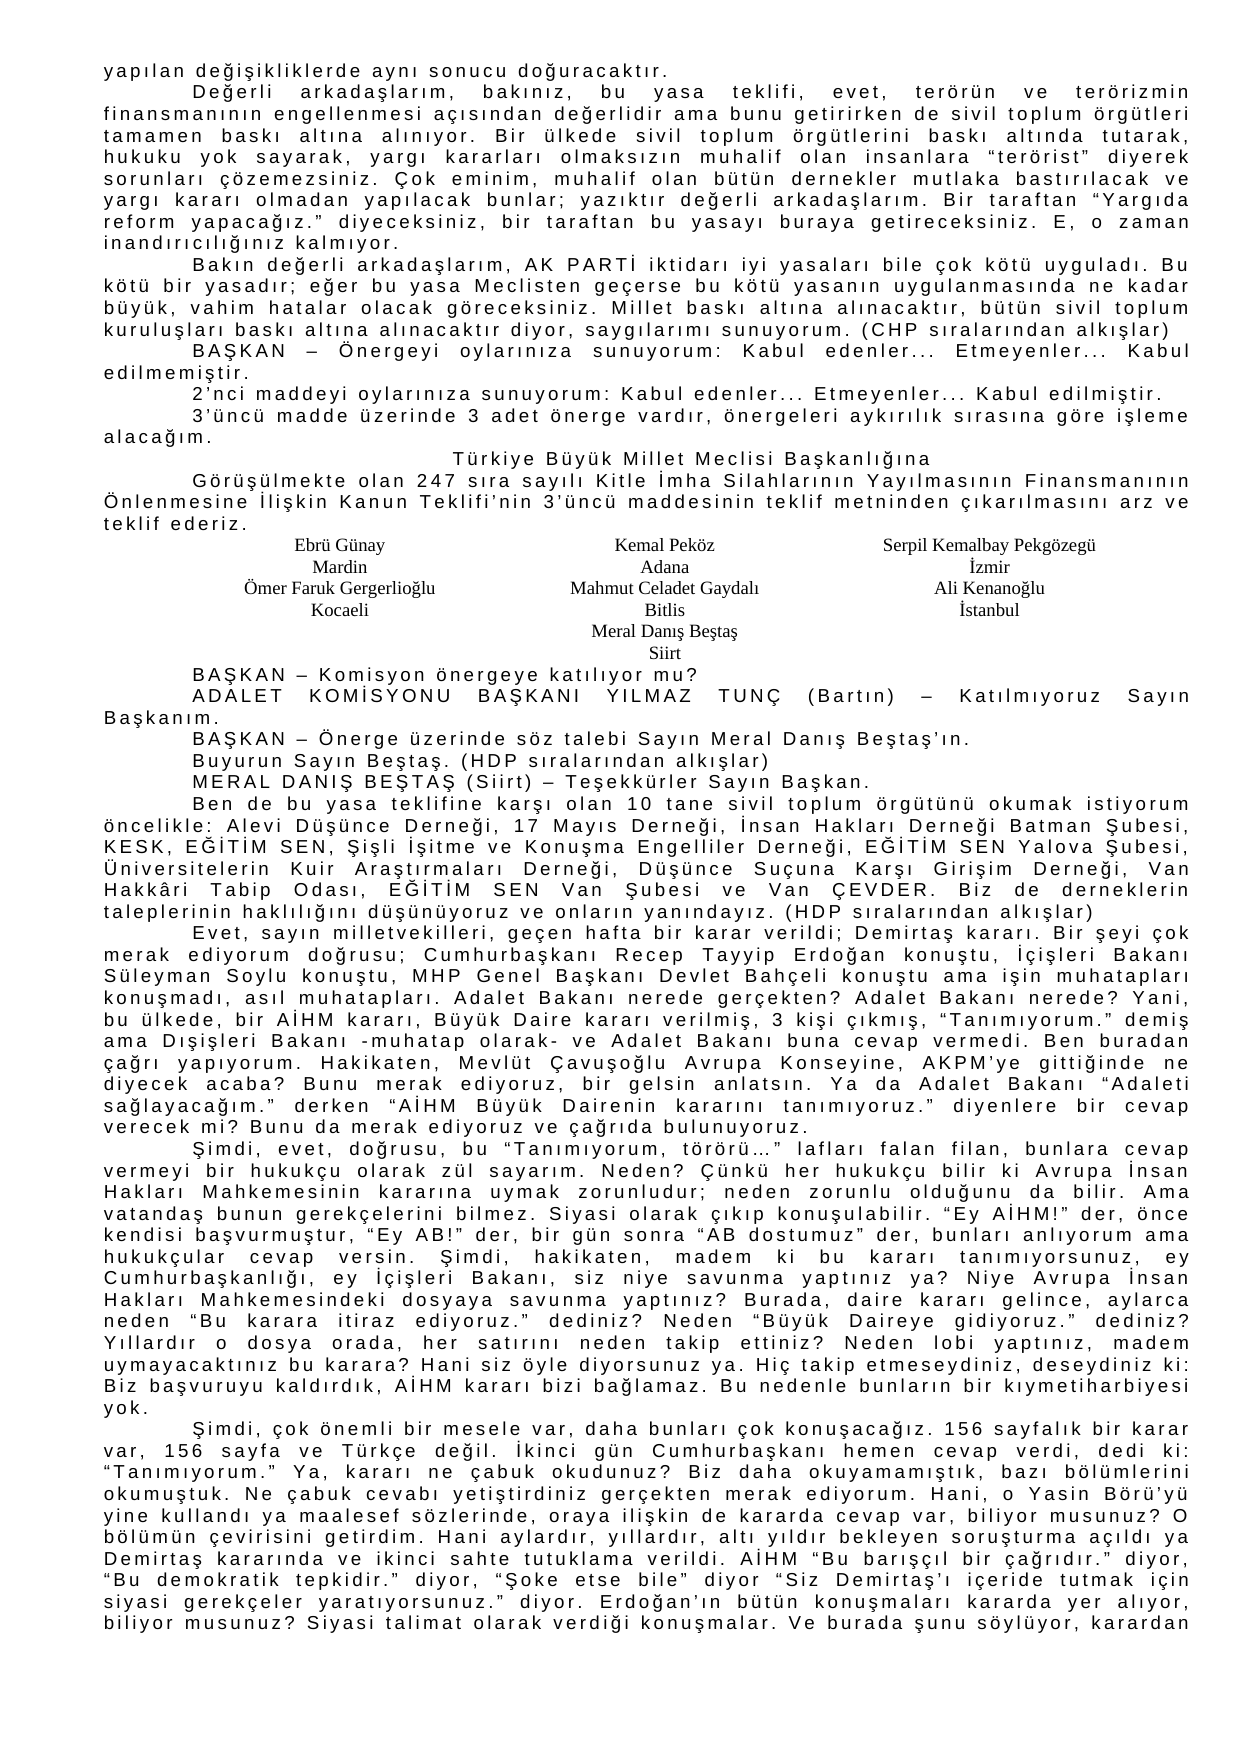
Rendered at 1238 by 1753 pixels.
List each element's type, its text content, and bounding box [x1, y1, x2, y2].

text BAŞKAN – Komisyon önergeye katılıyor mu? [103, 663, 1190, 685]
text BAŞKAN – Önergeyi oylarınıza sunuyorum: Kabul edenler... Etmeyenler... Kabul edilmemiştir. [103, 340, 1190, 383]
text MERAL DANIŞ BEŞTAŞ (Siirt) – Teşekkürler Sayın Başkan. [103, 771, 1190, 793]
text Değerli arkadaşlarım, bakınız, bu yasa teklifi, evet, terörün ve terörizmin finansmanının engellenmesi açısından değerlidir ama bunu getirirken de sivil toplum örgütleri tamamen baskı altına alınıyor. Bir ülkede sivil toplum örgütlerini baskı altında tutarak, hukuku yok sayarak, yargı kararları olmaksızın muhalif olan insanlara “terörist” diyerek sorunları çözemezsiniz. Çok eminim, muhalif olan bütün dernekler mutlaka bastırılacak ve yargı kararı olmadan yapılacak bunlar; yazıktır değerli arkadaşlarım. Bir taraftan “Yargıda reform yapacağız.” diyeceksiniz, bir taraftan bu yasayı buraya getireceksiniz. E, o zaman inandırıcılığınız kalmıyor. [103, 81, 1190, 254]
text Türkiye Büyük Millet Meclisi Başkanlığına [103, 448, 1190, 469]
text Kocaeli Bitlis İstanbul [103, 599, 1190, 620]
text Buyurun Sayın Beştaş. (HDP sıralarından alkışlar) [103, 750, 1190, 771]
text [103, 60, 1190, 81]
text Şimdi, evet, doğrusu, bu “Tanımıyorum, törörü…” lafları falan filan, bunlara cevap vermeyi bir hukukçu olarak zül sayarım. Neden? Çünkü her hukukçu bilir ki Avrupa İnsan Hakları Mahkemesinin kararına uymak zorunludur; neden zorunlu olduğunu da bilir. Ama vatandaş bunun gerekçelerini bilmez. Siyasi olarak çıkıp konuşulabilir. “Ey AİHM!” der, önce kendisi başvurmuştur, “Ey AB!” der, bir gün sonra “AB dostumuz” der, bunları anlıyorum ama hukukçular cevap versin. Şimdi, hakikaten, madem ki bu kararı tanımıyorsunuz, ey Cumhurbaşkanlığı, ey İçişleri Bakanı, siz niye savunma yaptınız ya? Niye Avrupa İnsan Hakları Mahkemesindeki dosyaya savunma yaptınız? Burada, daire kararı gelince, aylarca neden “Bu karara itiraz ediyoruz.” dediniz? Neden “Büyük Daireye gidiyoruz.” dediniz? Yıllardır o dosya orada, her satırını neden takip ettiniz? Neden lobi yaptınız, madem uymayacaktınız bu karara? Hani siz öyle diyorsunuz ya. Hiç takip etmeseydiniz, deseydiniz ki: Biz başvuruyu kaldırdık, AİHM kararı bizi bağlamaz. Bu nedenle bunların bir kıymetiharbiyesi yok. [103, 1138, 1190, 1418]
text Siirt [103, 642, 1190, 663]
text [103, 1418, 1190, 1634]
text BAŞKAN – Önerge üzerinde söz talebi Sayın Meral Danış Beştaş’ın. [103, 728, 1190, 750]
text Ben de bu yasa teklifine karşı olan 10 tane sivil toplum örgütünü okumak istiyorum öncelikle: Alevi Düşünce Derneği, 17 Mayıs Derneği, İnsan Hakları Derneği Batman Şubesi, KESK, EĞİTİM SEN, Şişli İşitme ve Konuşma Engelliler Derneği, EĞİTİM SEN Yalova Şubesi, Üniversitelerin Kuir Araştırmaları Derneği, Düşünce Suçuna Karşı Girişim Derneği, Van Hakkâri Tabip Odası, EĞİTİM SEN Van Şubesi ve Van ÇEVDER. Biz de derneklerin taleplerinin haklılığını düşünüyoruz ve onların yanındayız. (HDP sıralarından alkışlar) [103, 793, 1190, 922]
text ADALET KOMİSYONU BAŞKANI YILMAZ TUNÇ (Bartın) – Katılmıyoruz Sayın Başkanım. [103, 685, 1190, 728]
text Mardin Adana İzmir [103, 556, 1190, 577]
text Bakın değerli arkadaşlarım, AK PARTİ iktidarı iyi yasaları bile çok kötü uyguladı. Bu kötü bir yasadır; eğer bu yasa Meclisten geçerse bu kötü yasanın uygulanmasında ne kadar büyük, vahim hatalar olacak göreceksiniz. Millet baskı altına alınacaktır, bütün sivil toplum kuruluşları baskı altına alınacaktır diyor, saygılarımı sunuyorum. (CHP sıralarından alkışlar) [103, 254, 1190, 340]
text Evet, sayın milletvekilleri, geçen hafta bir karar verildi; Demirtaş kararı. Bir şeyi çok merak ediyorum doğrusu; Cumhurbaşkanı Recep Tayyip Erdoğan konuştu, İçişleri Bakanı Süleyman Soylu konuştu, MHP Genel Başkanı Devlet Bahçeli konuştu ama işin muhatapları konuşmadı, asıl muhatapları. Adalet Bakanı nerede gerçekten? Adalet Bakanı nerede? Yani, bu ülkede, bir AİHM kararı, Büyük Daire kararı verilmiş, 3 kişi çıkmış, “Tanımıyorum.” demiş ama Dışişleri Bakanı -muhatap olarak- ve Adalet Bakanı buna cevap vermedi. Ben buradan çağrı yapıyorum. Hakikaten, Mevlüt Çavuşoğlu Avrupa Konseyine, AKPM’ye gittiğinde ne diyecek acaba? Bunu merak ediyoruz, bir gelsin anlatsın. Ya da Adalet Bakanı “Adaleti sağlayacağım.” derken “AİHM Büyük Dairenin kararını tanımıyoruz.” diyenlere bir cevap verecek mi? Bunu da merak ediyoruz ve çağrıda bulunuyoruz. [103, 922, 1190, 1138]
text 2’nci maddeyi oylarınıza sunuyorum: Kabul edenler... Etmeyenler... Kabul edilmiştir. [103, 383, 1190, 405]
text Meral Danış Beştaş [103, 620, 1190, 642]
text Ebrü Günay Kemal Peköz Serpil Kemalbay Pekgözegü [103, 534, 1190, 556]
text Görüşülmekte olan 247 sıra sayılı Kitle İmha Silahlarının Yayılmasının Finansmanının Önlenmesine İlişkin Kanun Teklifi’nin 3’üncü maddesinin teklif metninden çıkarılmasını arz ve teklif ederiz. [103, 469, 1190, 534]
text 3’üncü madde üzerinde 3 adet önerge vardır, önergeleri aykırılık sırasına göre işleme alacağım. [103, 405, 1190, 448]
text Ömer Faruk Gergerlioğlu Mahmut Celadet Gaydalı Ali Kenanoğlu [103, 577, 1190, 599]
